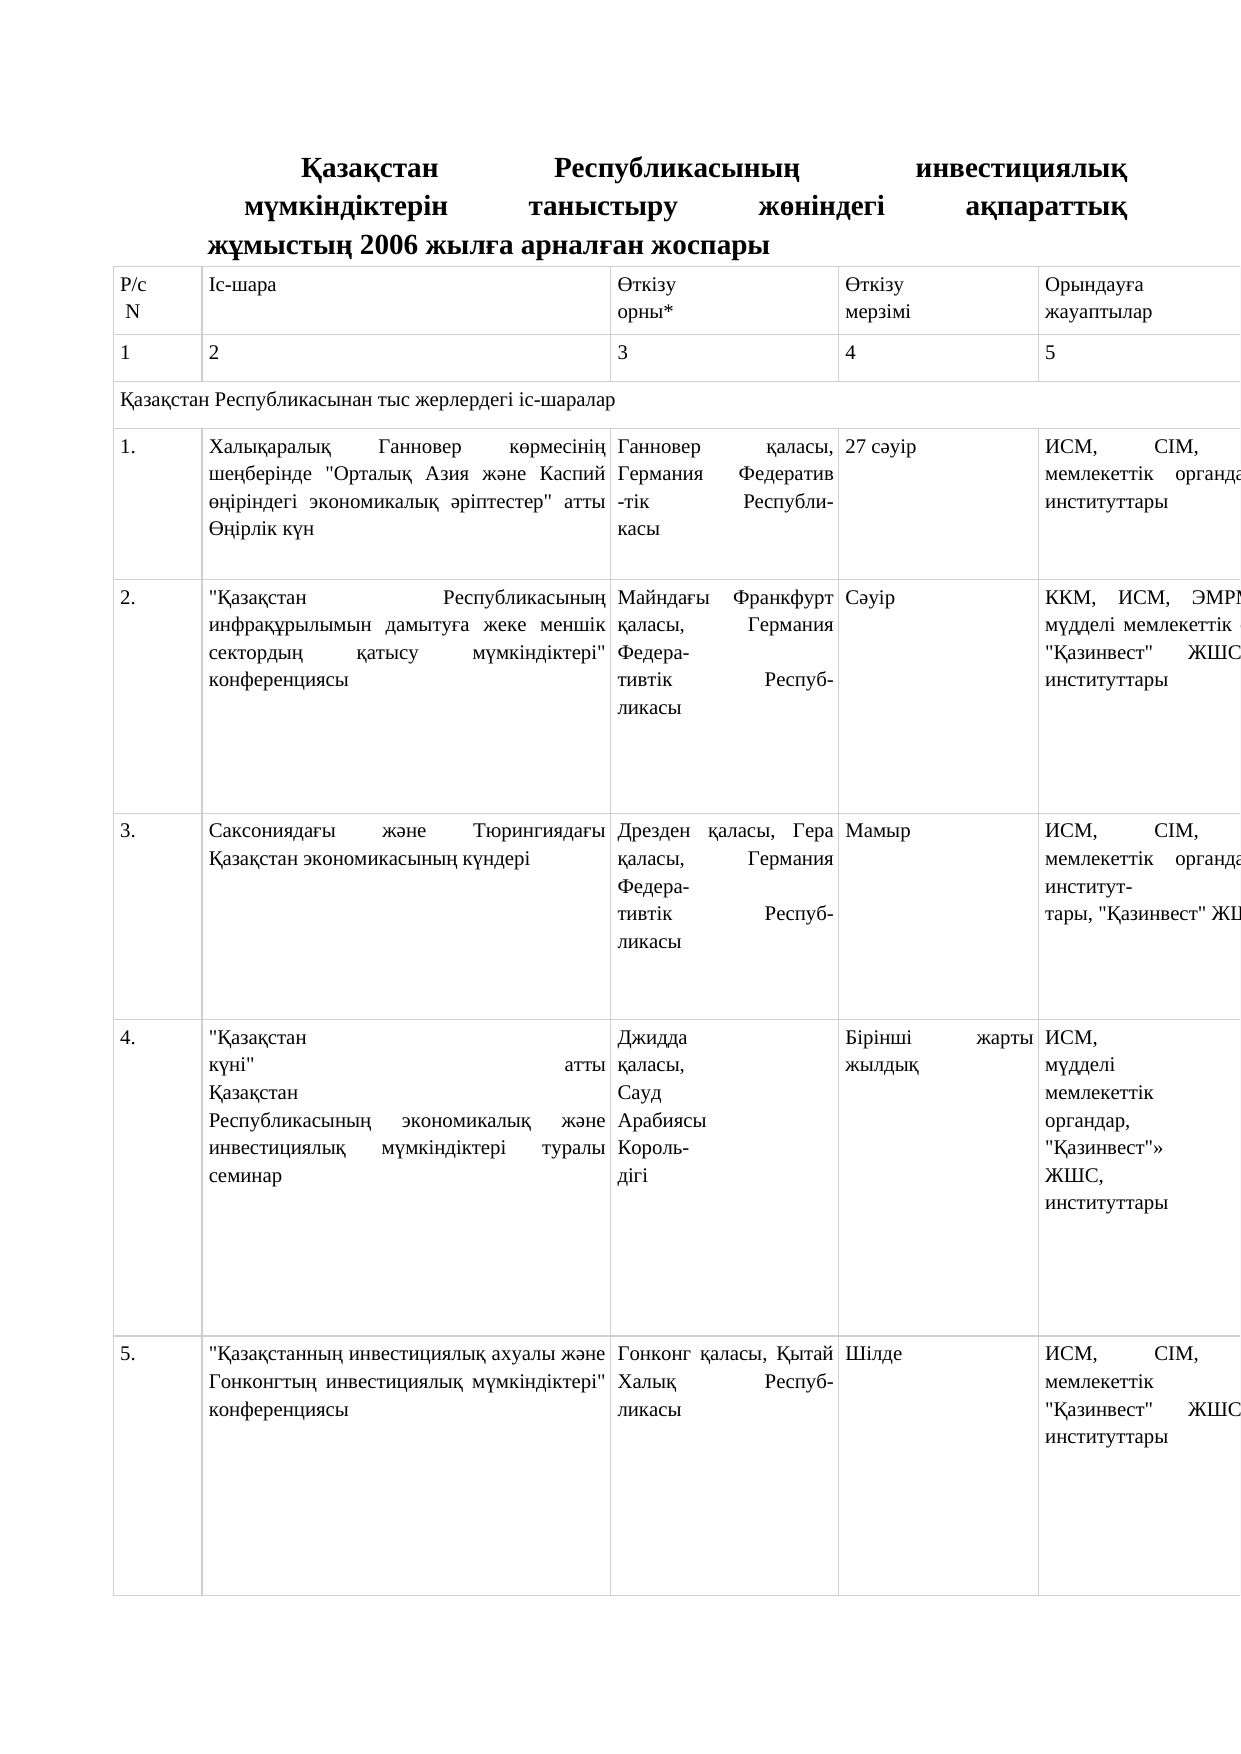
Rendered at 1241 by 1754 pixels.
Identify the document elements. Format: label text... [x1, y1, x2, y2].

table_cell 4. [114, 1020, 201, 1335]
table_cell 5. [114, 1337, 201, 1595]
table_cell 4 [839, 335, 1038, 381]
table_cell Дрезден қаласы, Гера қаласы, Германия Федера- тивтік Респуб- ликасы [611, 814, 838, 1019]
table_cell 2 [203, 335, 610, 381]
table_cell ИСМ, СІМ, мүдделі мемлекеттік органдар, даму институттары [1039, 429, 1240, 579]
table_header Іс-шара [203, 267, 610, 334]
table_cell Шілде [839, 1337, 1038, 1595]
text Қазақстан Республикасының инвестициялық мүмкіндіктерін таныстыру жөніндегі ақпараттық жұмыстың 2006 жылға арналған жоспары [112, 150, 1128, 261]
table_cell ИСМ, СІМ, мүдделі мемлекеттік органдар, "Қазинвест" ЖШС, даму институттары [1039, 1337, 1240, 1595]
table_cell 1. [114, 429, 201, 579]
table_cell Қазақстан Республикасынан тыс жерлердегі іс-шаралар [114, 382, 1240, 428]
table_cell ИСМ, СІМ, мүдделі мемлекеттік органдар, даму институт- тары, "Қазинвест" ЖШС [1039, 814, 1240, 1019]
table_header Орындауға жауаптылар [1039, 267, 1240, 334]
table_cell 5 [1039, 335, 1240, 381]
table_cell Ганновер қаласы, Германия Федератив -тік Республи- касы [611, 429, 838, 579]
table_cell 3. [114, 814, 201, 1019]
table_cell Мамыр [839, 814, 1038, 1019]
table_cell "Қазақстан күні" атты Қазақстан Республикасының экономикалық және инвестициялық мүмкіндіктері туралы семинар [203, 1020, 610, 1335]
table_cell 1 [114, 335, 201, 381]
table_cell ККМ, ИСМ, ЭМРМ, СІМ, мүдделі мемлекеттік органдар, "Қазинвест" ЖШС, даму институттары [1039, 580, 1240, 812]
table_cell "Қазақстанның инвестициялық ахуалы және Гонконгтың инвестициялық мүмкіндіктері" конференциясы [203, 1337, 610, 1595]
table_cell Сәуір [839, 580, 1038, 812]
table_header Өткізу орны* [611, 267, 838, 334]
table_header Р/c N [114, 267, 201, 334]
table_cell 27 сәуір [839, 429, 1038, 579]
table_cell Бірінші жарты жылдық [839, 1020, 1038, 1335]
table_header Өткізу мерзімі [839, 267, 1038, 334]
table_cell 2. [114, 580, 201, 812]
table_cell Саксониядағы және Тюрингиядағы Қазақстан экономикасының күндері [203, 814, 610, 1019]
table_cell "Қазақстан Республикасының инфрақұрылымын дамытуға жеке меншік сектордың қатысу мүмкіндіктері" конференциясы [203, 580, 610, 812]
table_cell Халықаралық Ганновер көрмесінің шеңберінде "Орталық Азия және Каспий өңіріндегі экономикалық әріптестер" атты Өңірлік күн [203, 429, 610, 579]
table_cell 3 [611, 335, 838, 381]
table_cell Гонконг қаласы, Қытай Халық Респуб- ликасы [611, 1337, 838, 1595]
table_cell Майндағы Франкфурт қаласы, Германия Федера- тивтік Респуб- ликасы [611, 580, 838, 812]
table_cell Джидда қаласы, Сауд Арабиясы Король- дігі [611, 1020, 838, 1335]
table_cell ИСМ, СІМ, мүдделі мемлекеттік органдар, "Қазинвест"» ЖШС, даму институттары [1039, 1020, 1240, 1335]
